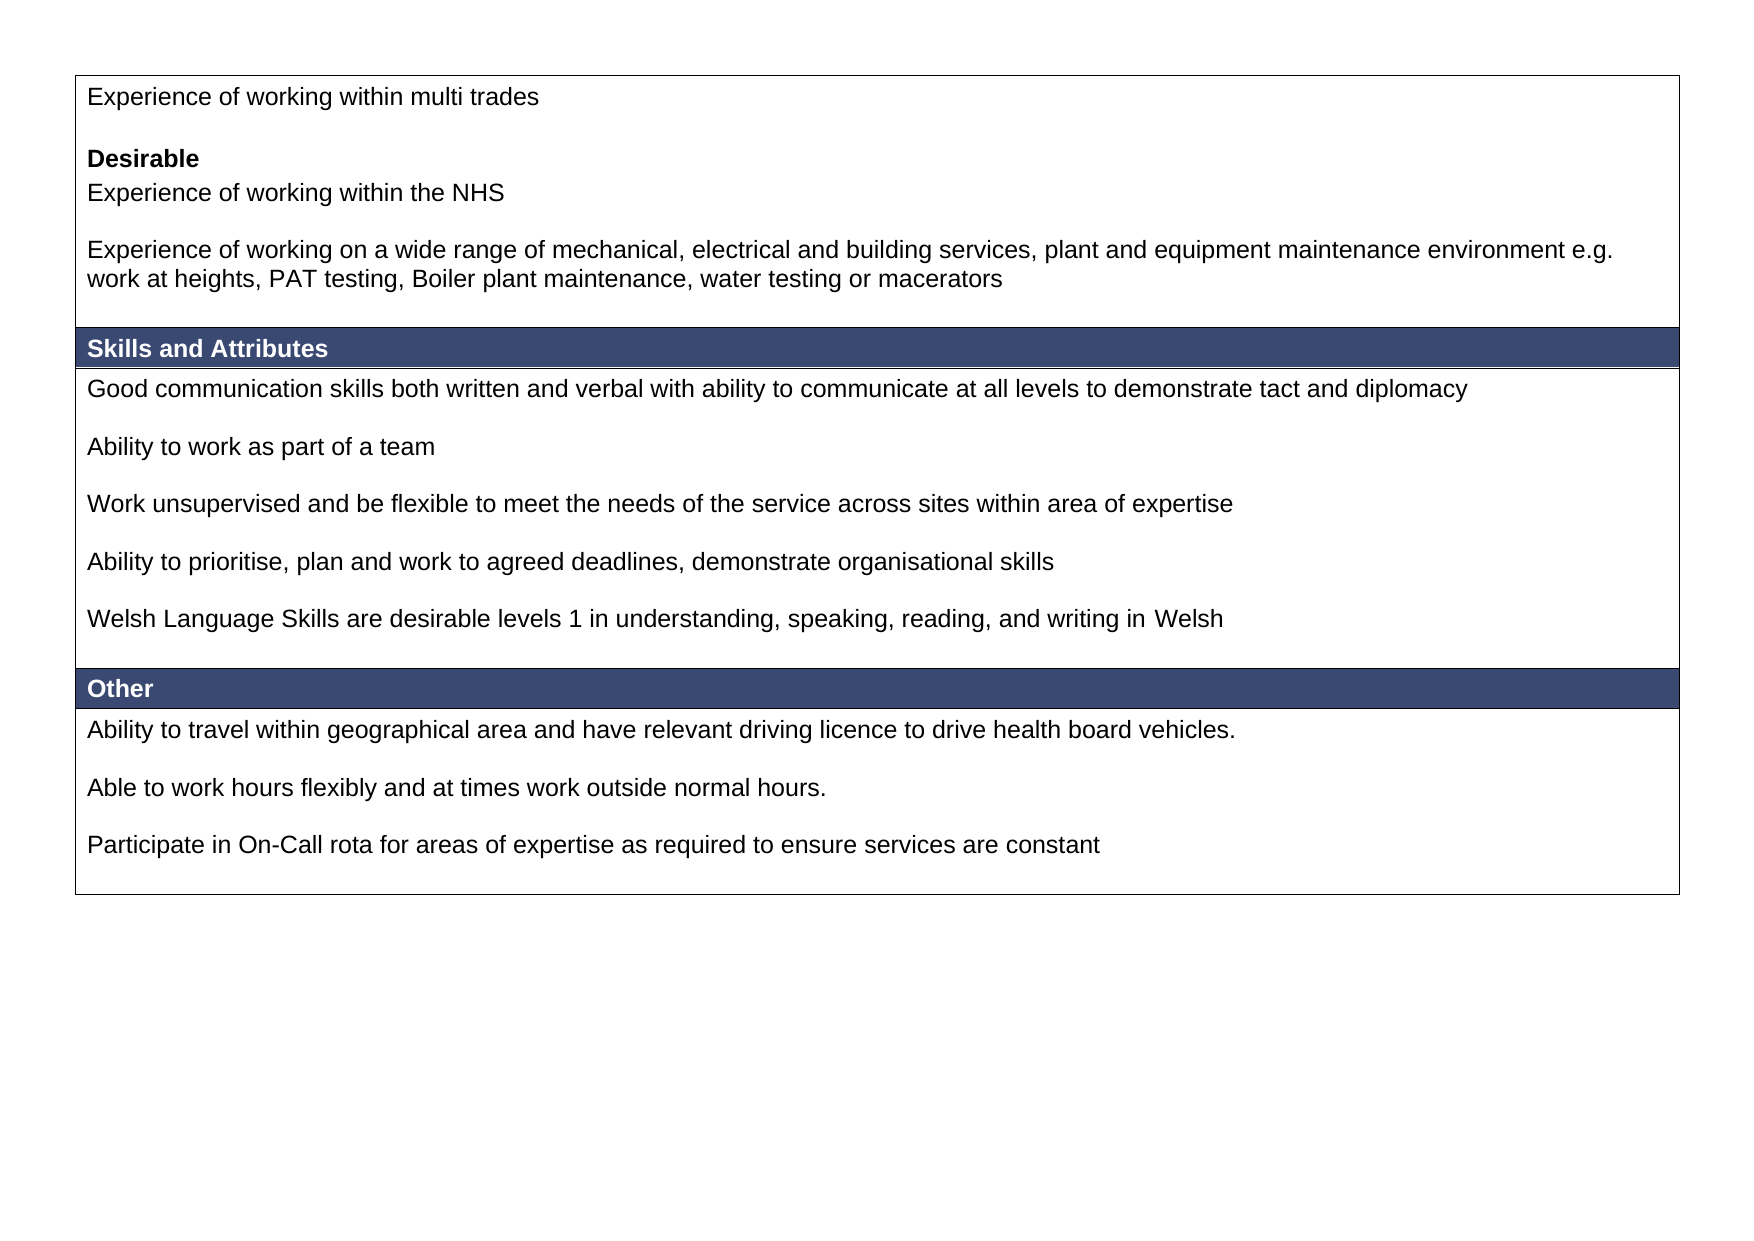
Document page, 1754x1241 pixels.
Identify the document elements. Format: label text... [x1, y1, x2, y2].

table_cell Skills and Attributes [76, 328, 1679, 367]
table_cell Ability to travel within geographical area and have relevant driving licence to drive health board vehicles. Able to work hours flexibly and at times work outside normal hours. Participate in On-Call rota for areas of expertise as required to ensure services are constant [76, 709, 1679, 893]
table_cell Experience of working within multi trades Desirable Experience of working within the NHS Experience of working on a wide range of mechanical, electrical and building services, plant and equipment maintenance environment e.g. work at heights, PAT testing, Boiler plant maintenance, water testing or macerators [76, 76, 1679, 327]
table_cell Other [76, 669, 1679, 708]
table_cell Good communication skills both written and verbal with ability to communicate at all levels to demonstrate tact and diplomacy Ability to work as part of a team Work unsupervised and be flexible to meet the needs of the service across sites within area of expertise Ability to prioritise, plan and work to agreed deadlines, demonstrate organisational skills Welsh Language Skills are desirable levels 1 in understanding, speaking, reading, and writing in Welsh [76, 369, 1679, 668]
